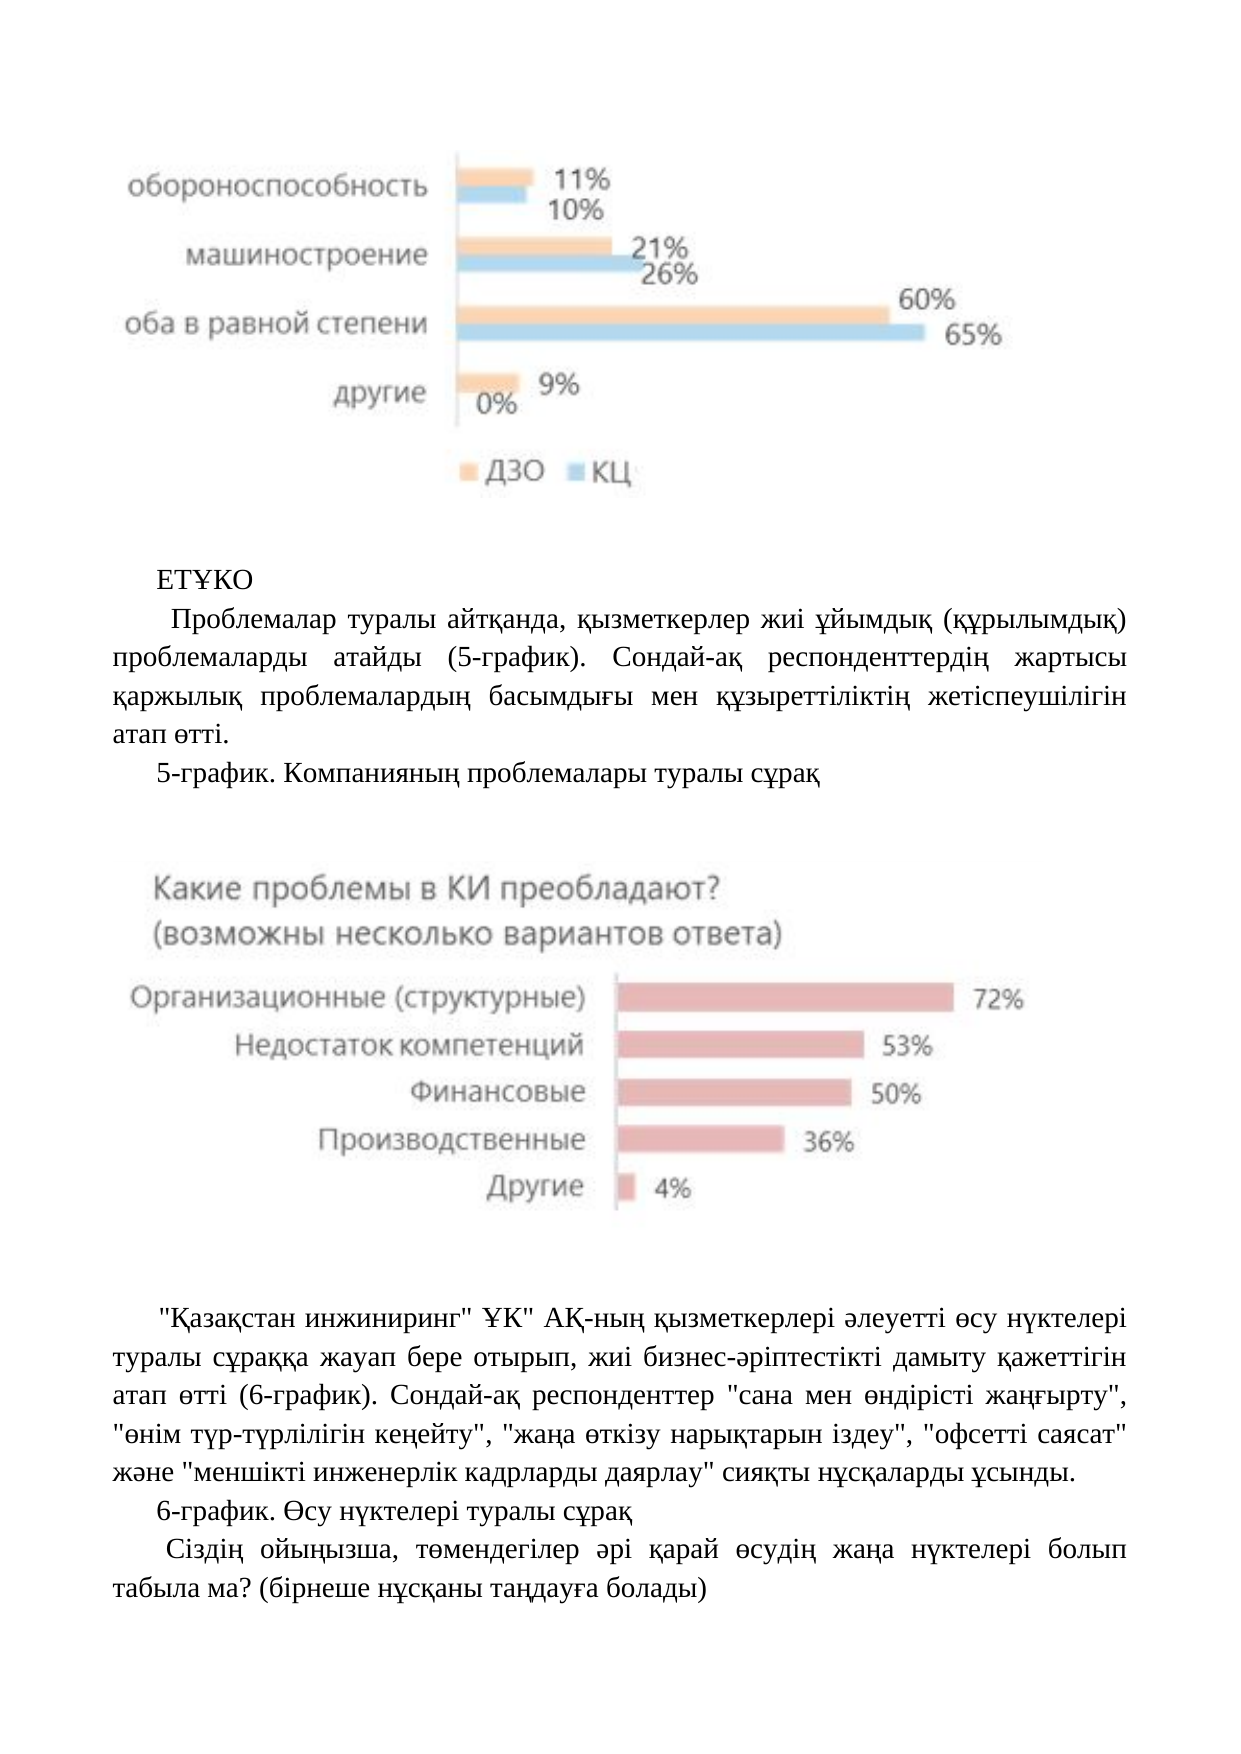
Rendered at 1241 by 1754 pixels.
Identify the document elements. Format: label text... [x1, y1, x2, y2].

picture [112, 150, 1013, 498]
picture [112, 861, 1044, 1236]
text 5-график. Компанияның проблемалары туралы сұрақ [112, 755, 1128, 788]
text Сіздің ойыңызша, төмендегілер әрі қарай өсудің жаңа нүктелері болып табыла ма? (бірнеше нұсқаны таңдауға болады) [112, 1532, 1128, 1604]
text "Қазақстан инжиниринг" ҰК" АҚ-ның қызметкерлері әлеуетті өсу нүктелері туралы сұраққа жауап бере отырып, жиі бизнес-әріптестікті дамыту қажеттігін атап өтті (6-график). Сондай-ақ респонденттер "сана мен өндірісті жаңғырту", "өнім түр-түрлілігін кеңейту", "жаңа өткізу нарықтарын іздеу", "офсетті саясат" және "меншікті инженерлік кадрларды даярлау" сияқты нұсқаларды ұсынды. [112, 1300, 1128, 1488]
text 6-график. Өсу нүктелері туралы сұрақ [112, 1493, 1128, 1527]
text ЕТҰКО [112, 562, 1128, 596]
text Проблемалар туралы айтқанда, қызметкерлер жиі ұйымдық (құрылымдық) проблемаларды атайды (5-график). Сондай-ақ респонденттердің жартысы қаржылық проблемалардың басымдығы мен құзыреттіліктің жетіспеушілігін атап өтті. [112, 601, 1128, 750]
